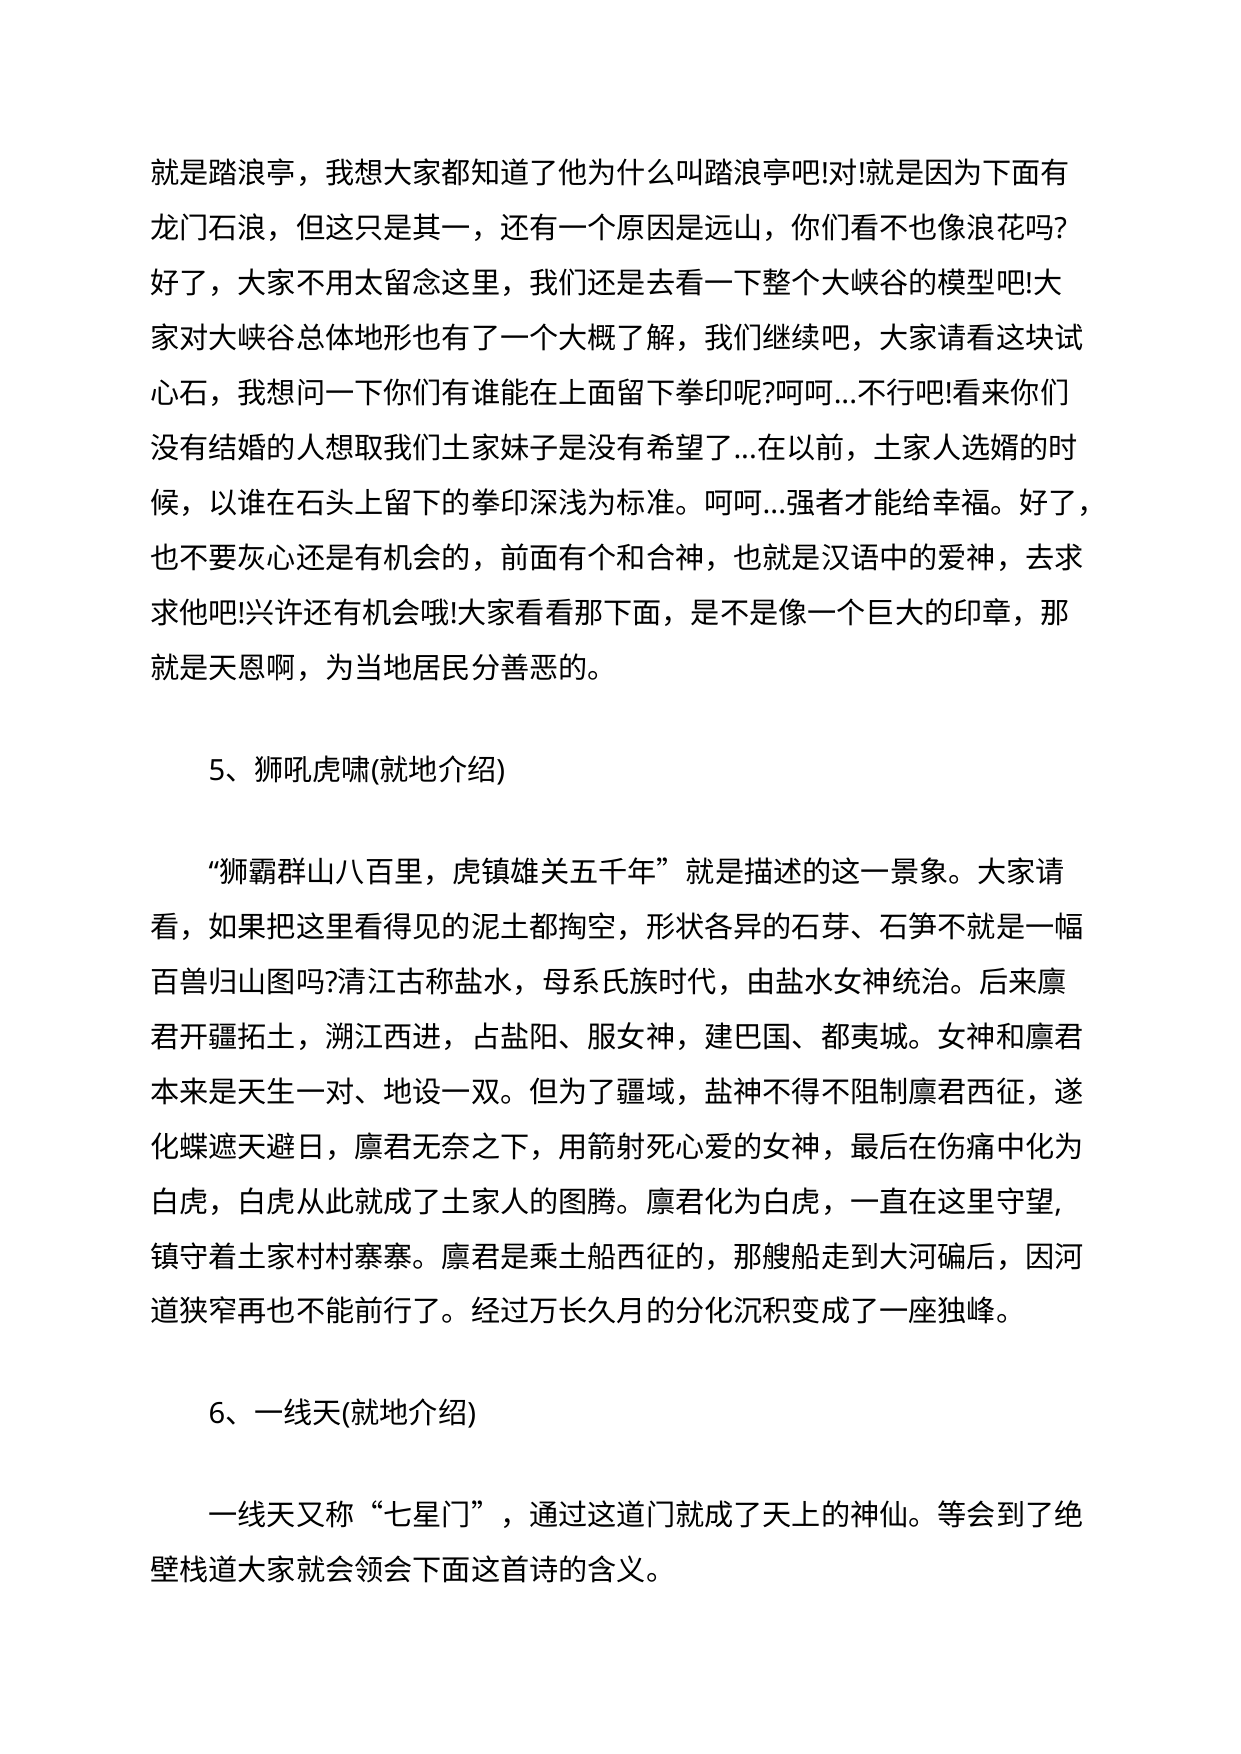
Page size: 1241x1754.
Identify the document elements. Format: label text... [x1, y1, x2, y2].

text 5、狮吼虎啸(就地介绍) [150, 747, 1090, 789]
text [150, 150, 1090, 687]
text 6、一线天(就地介绍) [150, 1390, 1090, 1432]
text “狮霸群山八百里，虎镇雄关五千年”就是描述的这一景象。大家请看，如果把这里看得见的泥土都掏空，形状各异的石芽、石笋不就是一幅百兽归山图吗?清江古称盐水，母系氏族时代，由盐水女神统治。后来廪君开疆拓土，溯江西进，占盐阳、服女神，建巴国、都夷城。女神和廪君本来是天生一对、地设一双。但为了疆域，盐神不得不阻制廪君西征，遂化蝶遮天避日，廪君无奈之下，用箭射死心爱的女神，最后在伤痛中化为白虎，白虎从此就成了土家人的图腾。廪君化为白虎，一直在这里守望,镇守着土家村村寨寨。廪君是乘土船西征的，那艘船走到大河碥后，因河道狭窄再也不能前行了。经过万长久月的分化沉积变成了一座独峰。 [150, 848, 1090, 1330]
text 一线天又称“七星门”，通过这道门就成了天上的神仙。等会到了绝壁栈道大家就会领会下面这首诗的含义。 [150, 1492, 1090, 1589]
